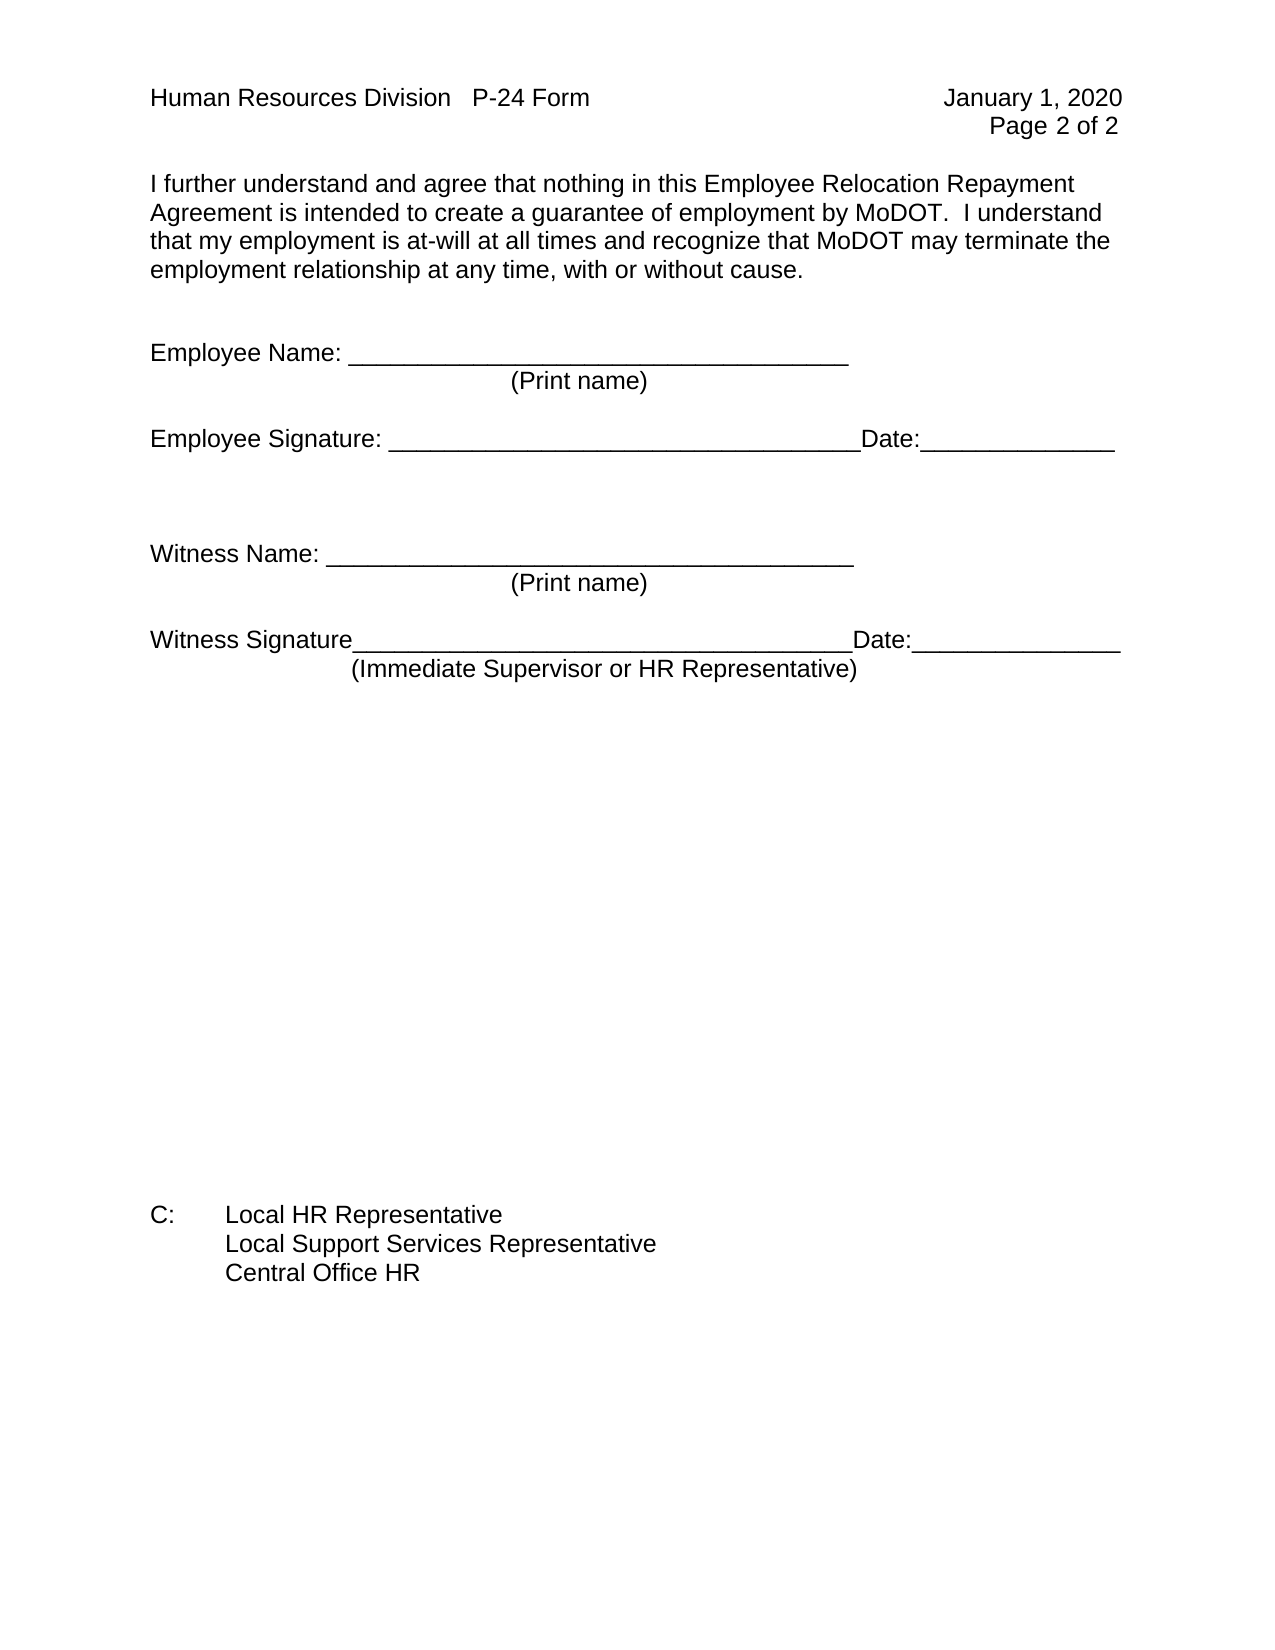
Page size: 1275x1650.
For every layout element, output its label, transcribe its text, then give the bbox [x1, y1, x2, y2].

text Local Support Services Representative [150, 1229, 1125, 1257]
text (Immediate Supervisor or HR Representative) [150, 654, 1125, 682]
text (Print name) [150, 567, 1125, 596]
text Witness Signature____________________________________Date:_______________ [150, 625, 1125, 654]
text Witness Name: ______________________________________ [150, 539, 1125, 567]
text Employee Signature: __________________________________Date:______________ [150, 424, 1125, 452]
text that my employment is at-will at all times and recognize that MoDOT may terminate the employment relationship at any time, with or without cause. [150, 226, 1125, 284]
list I further understand and agree that nothing in this Employee Relocation Repayment Agreement is intended to create a guarantee of employment by MoDOT. I understand [150, 169, 1125, 226]
text (Print name) [150, 366, 1125, 395]
text Employee Name: ____________________________________ [150, 337, 1125, 366]
text C: Local HR Representative [150, 1200, 1125, 1229]
text Central Office HR [150, 1257, 1125, 1286]
